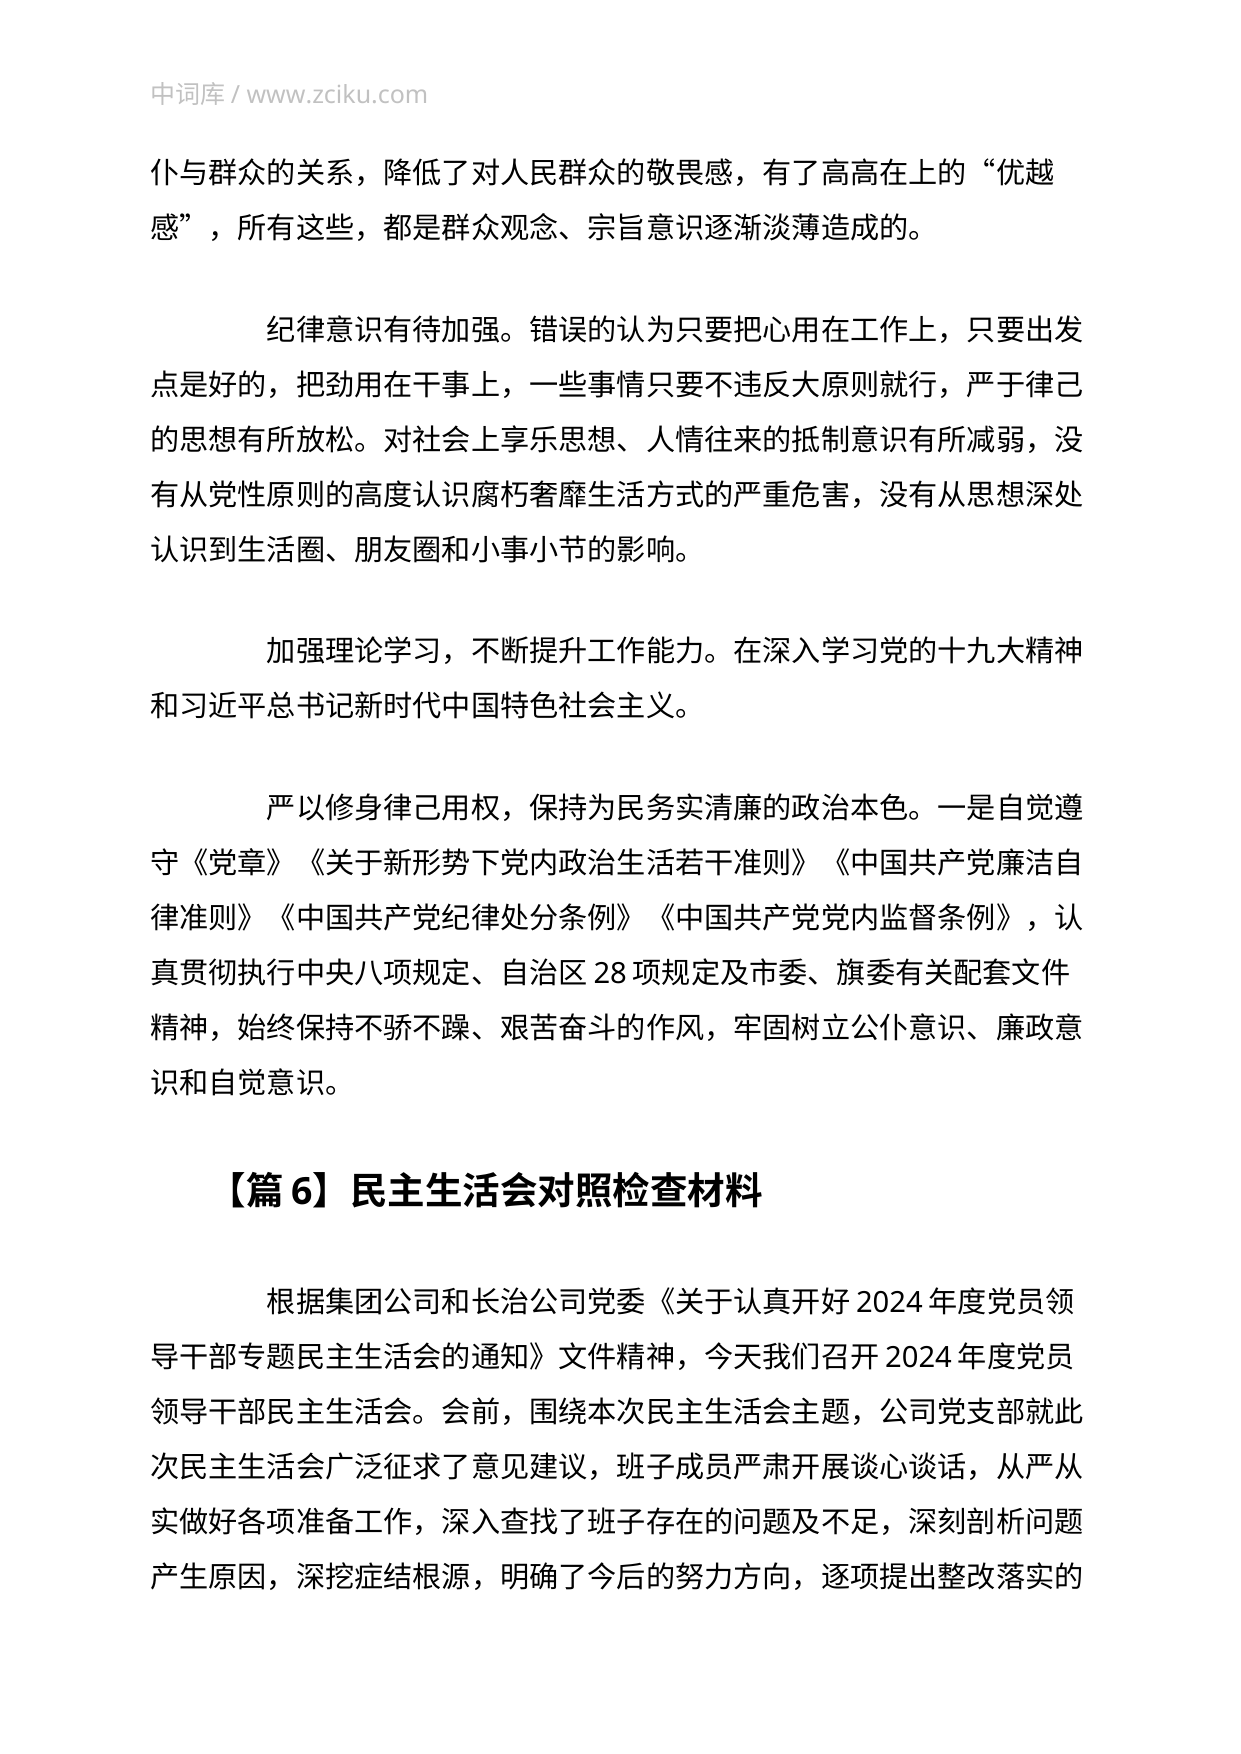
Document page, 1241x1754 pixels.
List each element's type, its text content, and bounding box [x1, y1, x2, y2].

text 严以修身律己用权，保持为民务实清廉的政治本色。一是自觉遵守《党章》《关于新形势下党内政治生活若干准则》《中国共产党廉洁自律准则》《中国共产党纪律处分条例》《中国共产党党内监督条例》，认真贯彻执行中央八项规定、自治区28项规定及市委、旗委有关配套文件精神，始终保持不骄不躁、艰苦奋斗的作风，牢固树立公仆意识、廉政意识和自觉意识。 [150, 785, 1090, 1102]
text 【篇6】民主生活会对照检查材料 [150, 1161, 1090, 1216]
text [150, 1279, 1090, 1596]
text 加强理论学习，不断提升工作能力。在深入学习党的十九大精神和习近平总书记新时代中国特色社会主义。 [150, 628, 1090, 725]
text 纪律意识有待加强。错误的认为只要把心用在工作上，只要出发点是好的，把劲用在干事上，一些事情只要不违反大原则就行，严于律己的思想有所放松。对社会上享乐思想、人情往来的抵制意识有所减弱，没有从党性原则的高度认识腐朽奢靡生活方式的严重危害，没有从思想深处认识到生活圈、朋友圈和小事小节的影响。 [150, 307, 1090, 568]
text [150, 150, 1090, 247]
